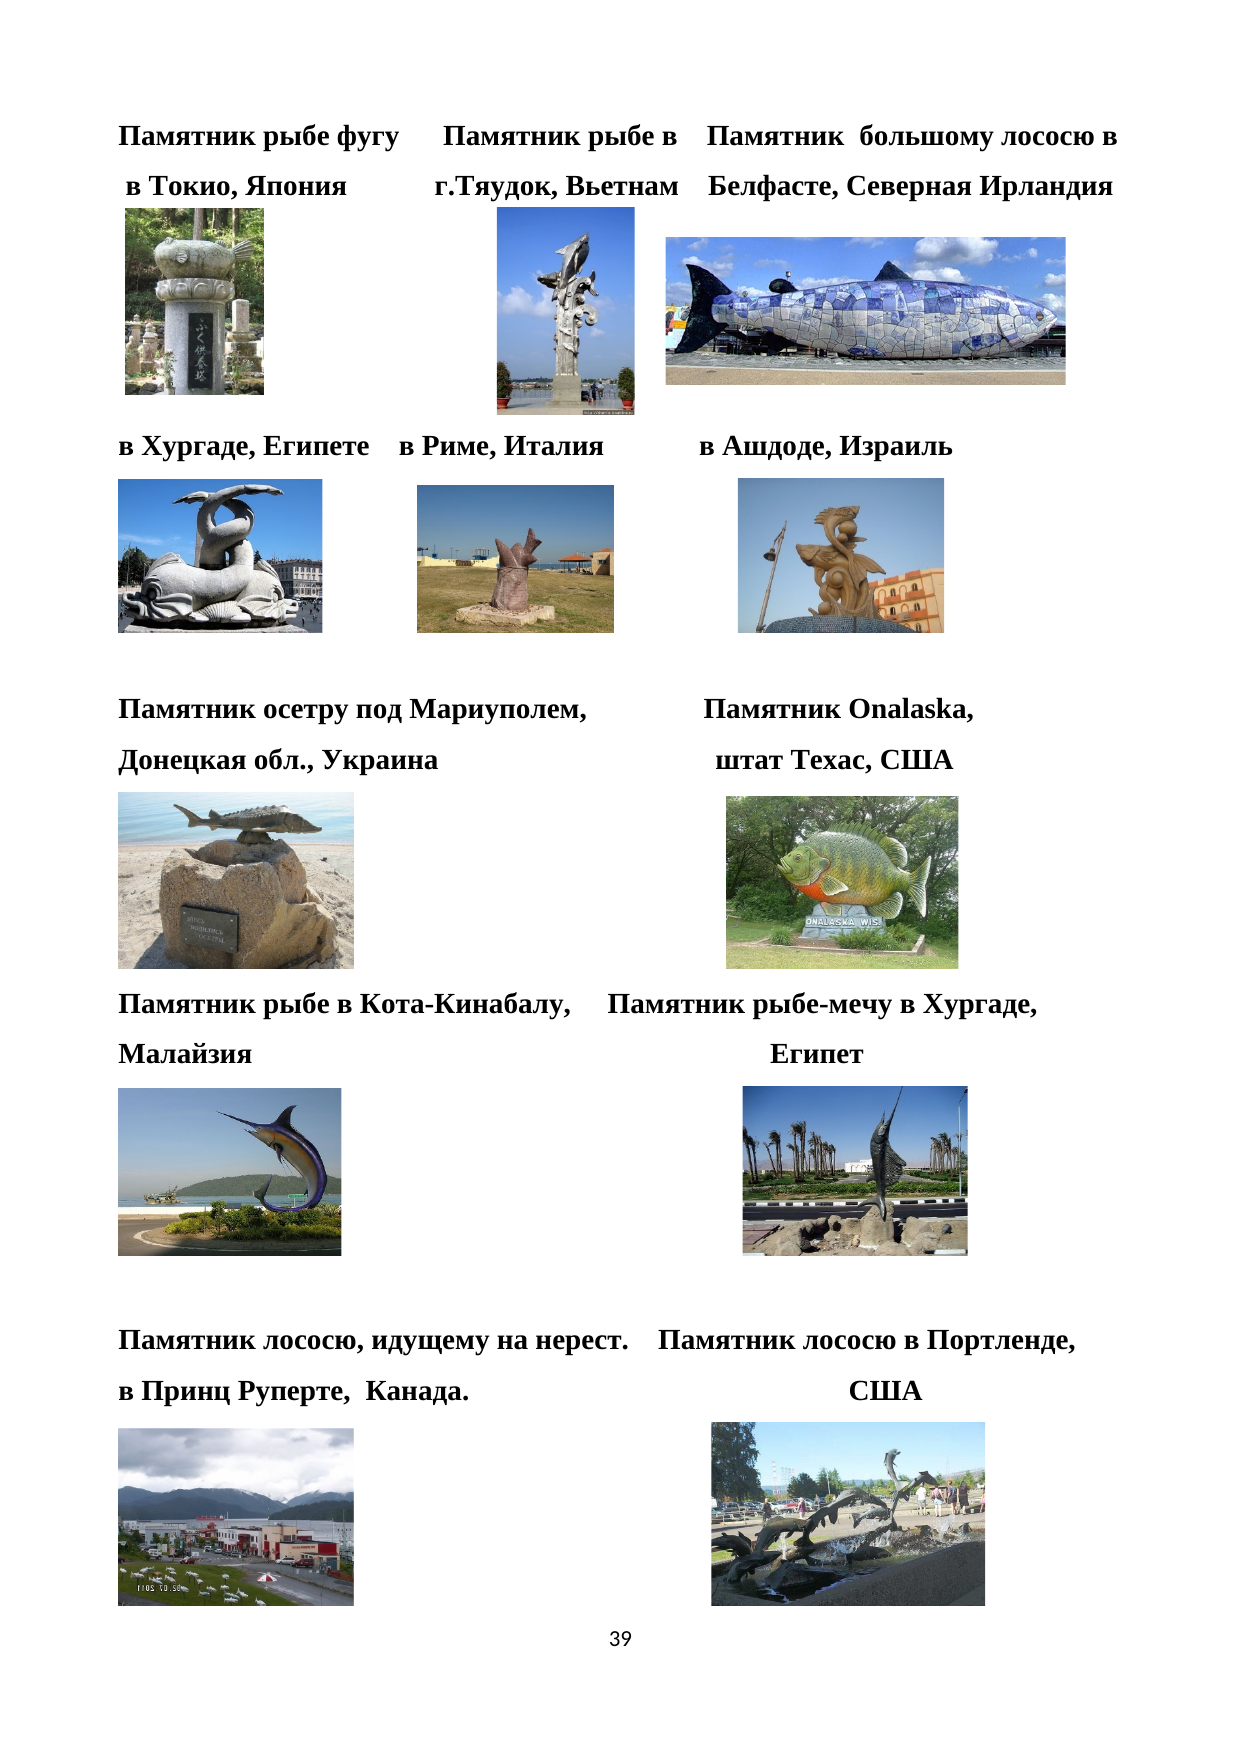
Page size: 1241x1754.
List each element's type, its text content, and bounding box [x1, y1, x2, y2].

picture [125, 208, 264, 395]
picture [737, 478, 945, 633]
picture [118, 1428, 354, 1606]
text Памятник рыбе в Кота-Кинабалу, Памятник рыбе-мечу в Хургаде, [118, 986, 1122, 1019]
text в Токио, Япония г.Тяудок, Вьетнам Белфасте, Северная Ирландия [118, 168, 1122, 202]
text Донецкая обл., Украина штат Техас, США [118, 742, 1122, 775]
picture [118, 792, 354, 969]
text Памятник осетру под Мариуполем, Памятник Onalaska, [118, 691, 1122, 725]
picture [726, 796, 959, 969]
text Памятник рыбе фугу Памятник рыбе в Памятник большому лососю в [118, 118, 1122, 152]
text Памятник лососю, идущему на нерест. Памятник лососю в Портленде, [118, 1322, 1122, 1356]
text в Принц Руперте, Канада. США [118, 1373, 1122, 1406]
picture [118, 479, 323, 633]
picture [711, 1422, 986, 1606]
picture [742, 1086, 968, 1256]
picture [665, 237, 1066, 385]
text Малайзия Египет [118, 1036, 1122, 1070]
text в Хургаде, Египете в Риме, Италия в Ашдоде, Израиль [118, 428, 1122, 461]
picture [118, 1088, 342, 1256]
picture [496, 207, 635, 415]
picture [417, 485, 614, 633]
